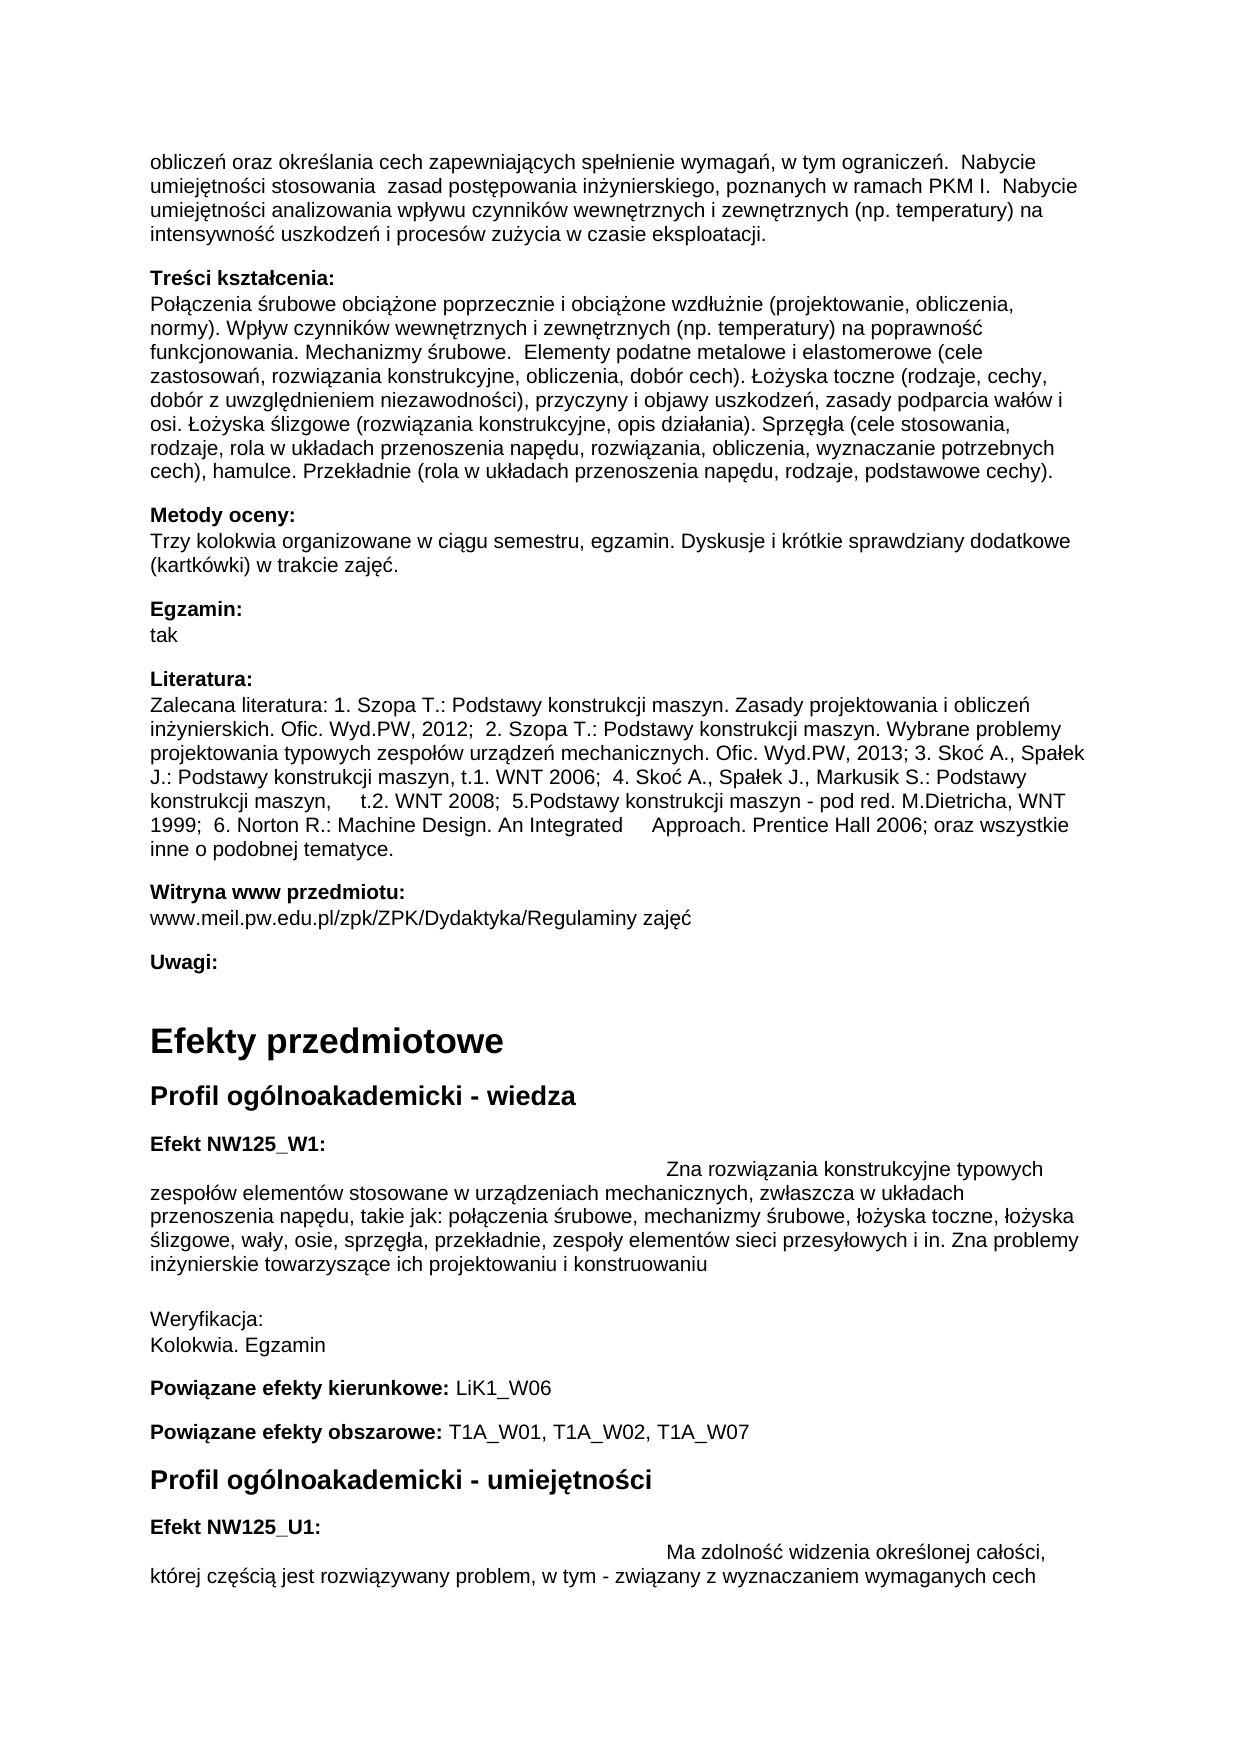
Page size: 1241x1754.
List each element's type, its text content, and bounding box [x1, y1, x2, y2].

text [150, 150, 1090, 246]
text tak [150, 623, 1090, 647]
text Egzamin: [150, 597, 1090, 621]
text Zna rozwiązania konstrukcyjne typowych zespołów elementów stosowane w urządzeniach mechanicznych, zwłaszcza w układach przenoszenia napędu, takie jak: połączenia śrubowe, mechanizmy śrubowe, łożyska toczne, łożyska ślizgowe, wały, osie, sprzęgła, przekładnie, zespoły elementów sieci przesyłowych i in. Zna problemy inżynierskie towarzyszące ich projektowaniu i konstruowaniu [150, 1156, 1090, 1300]
text Treści kształcenia: [150, 266, 1090, 289]
text Powiązane efekty kierunkowe: LiK1_W06 [150, 1376, 1090, 1400]
text Kolokwia. Egzamin [150, 1332, 1090, 1356]
text Witryna www przedmiotu: [150, 880, 1090, 904]
text www.meil.pw.edu.pl/zpk/ZPK/Dydaktyka/Regulaminy zajęć [150, 906, 1090, 930]
text Trzy kolokwia organizowane w ciągu semestru, egzamin. Dyskusje i krótkie sprawdziany dodatkowe (kartkówki) w trakcie zajęć. [150, 529, 1090, 577]
subtitle Profil ogólnoakademicki - umiejętności [150, 1464, 1090, 1495]
text Powiązane efekty obszarowe: T1A_W01, T1A_W02, T1A_W07 [150, 1420, 1090, 1444]
text Zalecana literatura: 1. Szopa T.: Podstawy konstrukcji maszyn. Zasady projektowania i obliczeń inżynierskich. Ofic. Wyd.PW, 2012; 2. Szopa T.: Podstawy konstrukcji maszyn. Wybrane problemy projektowania typowych zespołów urządzeń mechanicznych. Ofic. Wyd.PW, 2013; 3. Skoć A., Spałek J.: Podstawy konstrukcji maszyn, t.1. WNT 2006; 4. Skoć A., Spałek J., Markusik S.: Podstawy konstrukcji maszyn, t.2. WNT 2008; 5.Podstawy konstrukcji maszyn - pod red. M.Dietricha, WNT 1999; 6. Norton R.: Machine Design. An Integrated Approach. Prentice Hall 2006; oraz wszystkie inne o podobnej tematyce. [150, 693, 1090, 860]
text Efekt NW125_W1: [150, 1131, 1090, 1155]
text Połączenia śrubowe obciążone poprzecznie i obciążone wzdłużnie (projektowanie, obliczenia, normy). Wpływ czynników wewnętrznych i zewnętrznych (np. temperatury) na poprawność funkcjonowania. Mechanizmy śrubowe. Elementy podatne metalowe i elastomerowe (cele zastosowań, rozwiązania konstrukcyjne, obliczenia, dobór cech). Łożyska toczne (rodzaje, cechy, dobór z uwzględnieniem niezawodności), przyczyny i objawy uszkodzeń, zasady podparcia wałów i osi. Łożyska ślizgowe (rozwiązania konstrukcyjne, opis działania). Sprzęgła (cele stosowania, rodzaje, rola w układach przenoszenia napędu, rozwiązania, obliczenia, wyznaczanie potrzebnych cech), hamulce. Przekładnie (rola w układach przenoszenia napędu, rodzaje, podstawowe cechy). [150, 292, 1090, 483]
text Weryfikacja: [150, 1306, 1090, 1330]
text Uwagi: [150, 950, 1090, 974]
subtitle Efekty przedmiotowe [150, 1020, 1090, 1061]
subtitle Profil ogólnoakademicki - wiedza [150, 1080, 1090, 1112]
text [150, 1540, 1090, 1588]
text Efekt NW125_U1: [150, 1515, 1090, 1539]
text Metody oceny: [150, 503, 1090, 527]
text Literatura: [150, 667, 1090, 691]
